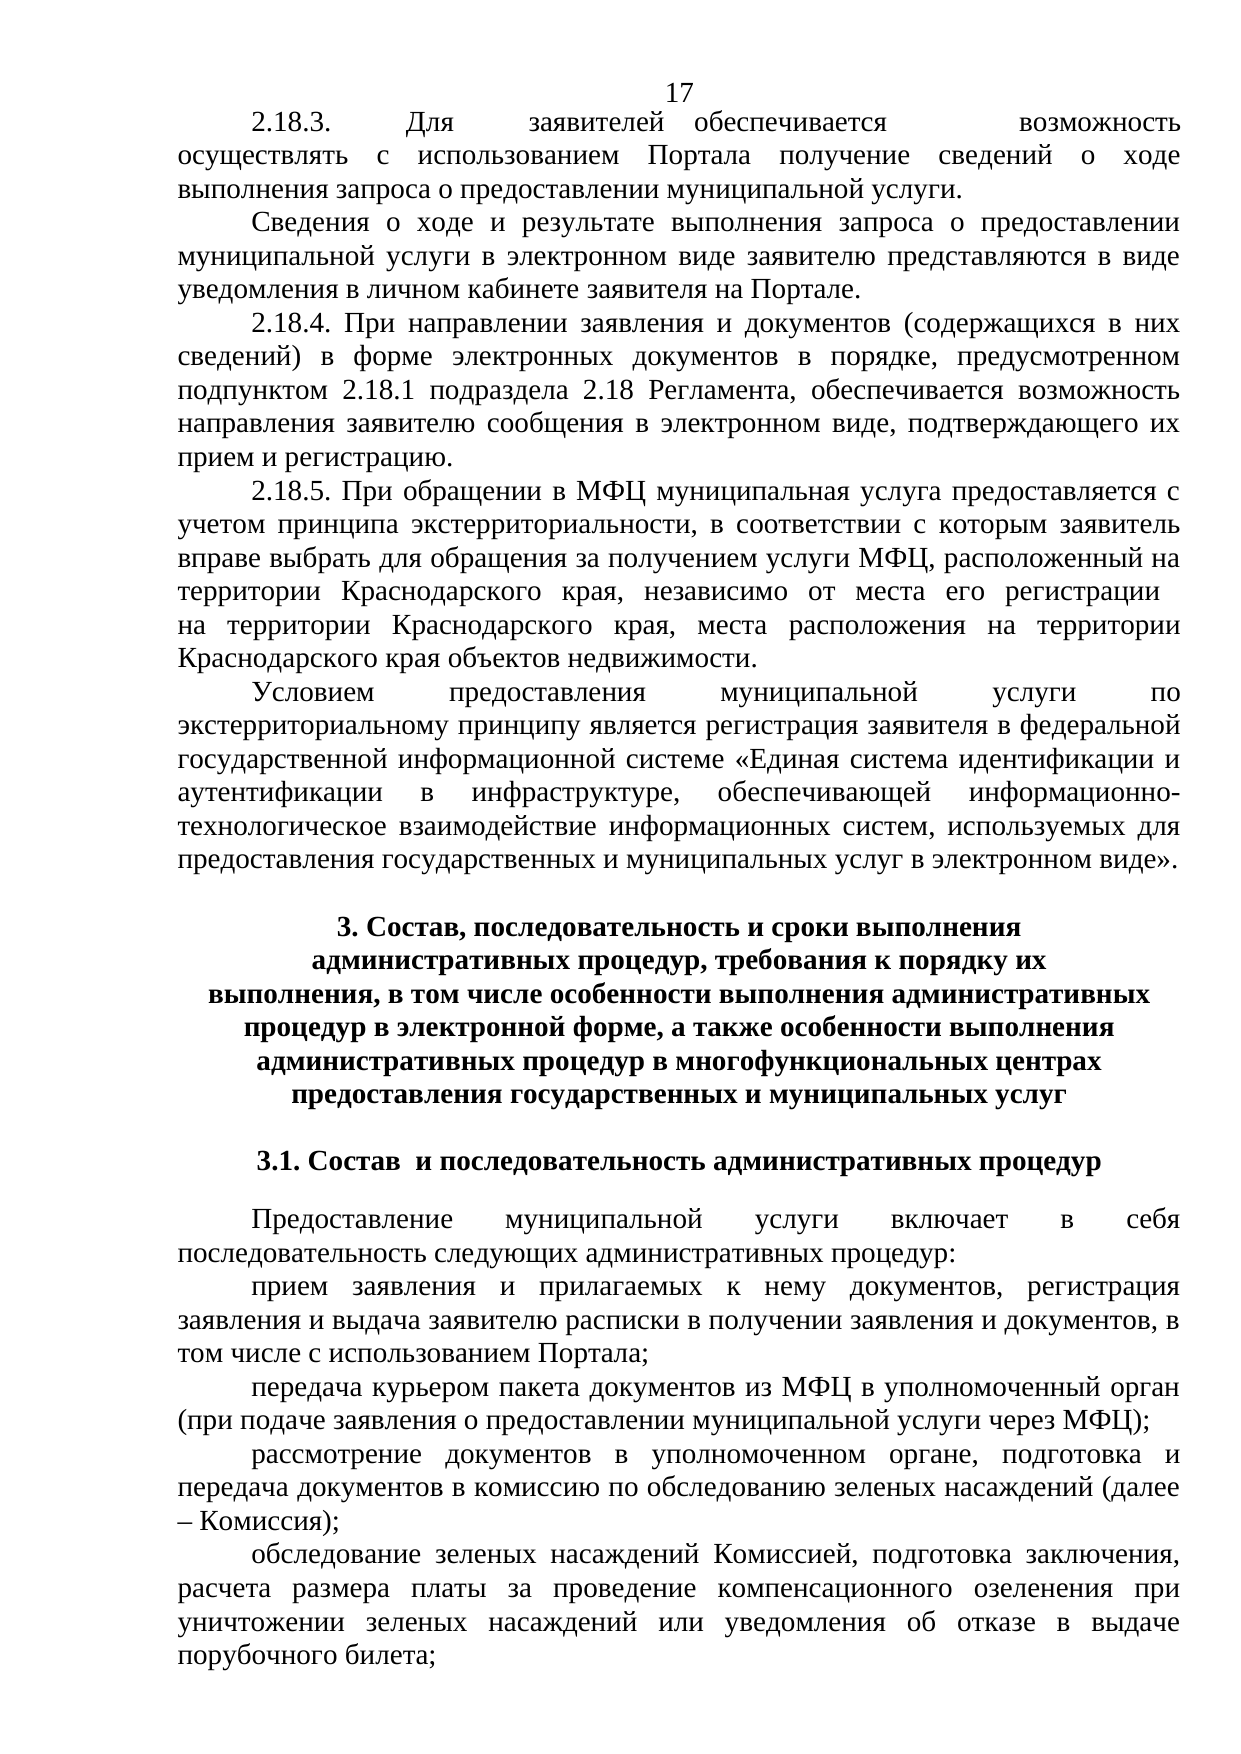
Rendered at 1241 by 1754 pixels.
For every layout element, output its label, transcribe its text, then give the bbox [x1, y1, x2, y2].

text 3.1. Состав и последовательность административных процедур [177, 1143, 1181, 1177]
text 2.18.3. Для заявителей обеспечивается возможность осуществлять с использованием Портала получение сведений о ходе выполнения запроса о предоставлении муниципальной услуги. [177, 104, 1181, 204]
text административных процедур, требования к порядку их [177, 942, 1181, 976]
text прием заявления и прилагаемых к нему документов, регистрация заявления и выдача заявителю расписки в получении заявления и документов, в том числе с использованием Портала; [177, 1268, 1181, 1369]
text 2.18.5. При обращении в МФЦ муниципальная услуга предоставляется с учетом принципа экстерриториальности, в соответствии с которым заявитель вправе выбрать для обращения за получением услуги МФЦ, расположенный на территории Краснодарского края, независимо от места его регистрации на территории Краснодарского края, места расположения на территории Краснодарского края объектов недвижимости. [177, 473, 1181, 674]
text выполнения, в том числе особенности выполнения административных процедур в электронной форме, а также особенности выполнения административных процедур в многофункциональных центрах предоставления государственных и муниципальных услуг [177, 976, 1181, 1110]
text Условием предоставления муниципальной услуги по экстерриториальному принципу является регистрация заявителя в федеральной государственной информационной системе «Единая система идентификации и аутентификации в инфраструктуре, обеспечивающей информационно-технологическое взаимодействие информационных систем, используемых для предоставления государственных и муниципальных услуг в электронном виде». [177, 674, 1181, 875]
text рассмотрение документов в уполномоченном органе, подготовка и передача документов в комиссию по обследованию зеленых насаждений (далее – Комиссия); [177, 1436, 1181, 1537]
text Предоставление муниципальной услуги включает в себя последовательность следующих административных процедур: [177, 1201, 1181, 1268]
text передача курьером пакета документов из МФЦ в уполномоченный орган (при подаче заявления о предоставлении муниципальной услуги через МФЦ); [177, 1369, 1181, 1436]
text Сведения о ходе и результате выполнения запроса о предоставлении муниципальной услуги в электронном виде заявителю представляются в виде уведомления в личном кабинете заявителя на Портале. [177, 204, 1181, 305]
text обследование зеленых насаждений Комиссией, подготовка заключения, расчета размера платы за проведение компенсационного озеленения при уничтожении зеленых насаждений или уведомления об отказе в выдаче порубочного билета; [177, 1537, 1181, 1671]
text 3. Состав, последовательность и сроки выполнения [177, 909, 1181, 942]
text 2.18.4. При направлении заявления и документов (содержащихся в них сведений) в форме электронных документов в порядке, предусмотренном подпунктом 2.18.1 подраздела 2.18 Регламента, обеспечивается возможность направления заявителю сообщения в электронном виде, подтверждающего их прием и регистрацию. [177, 305, 1181, 473]
